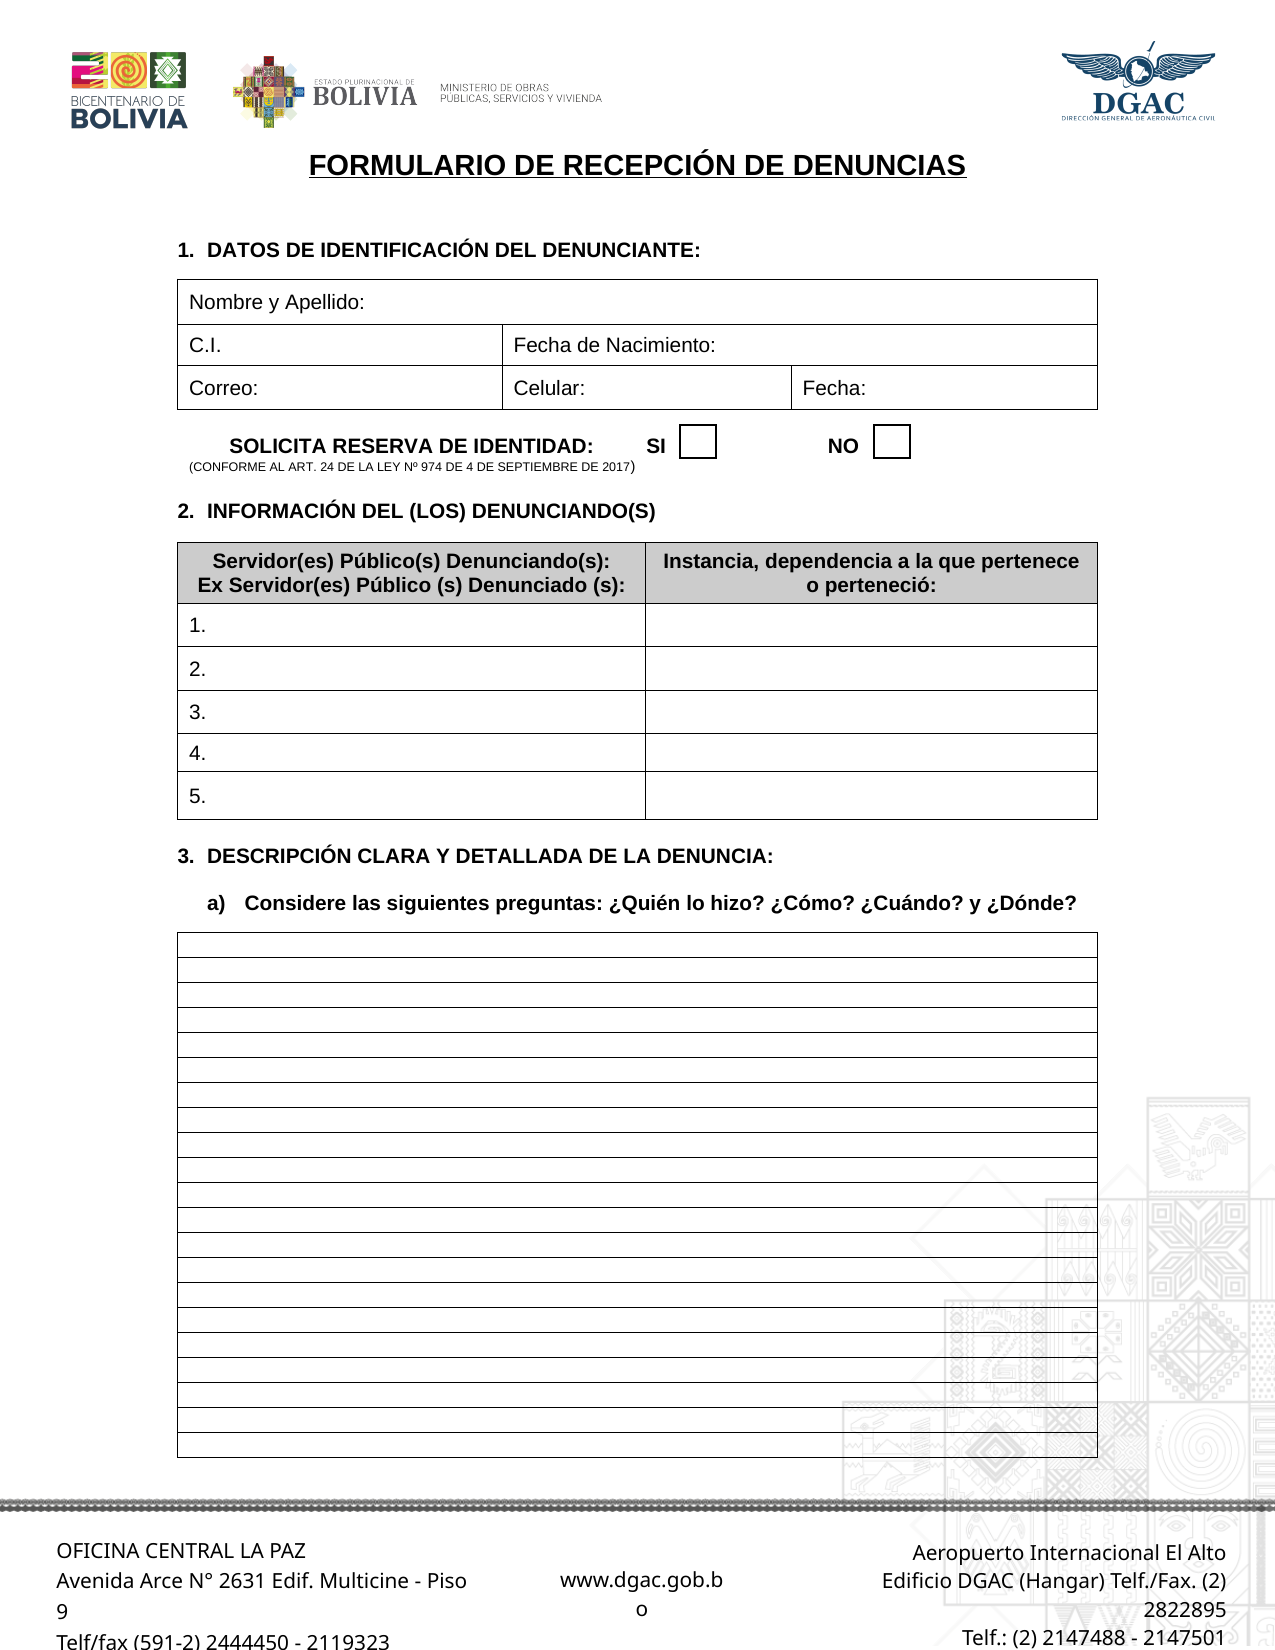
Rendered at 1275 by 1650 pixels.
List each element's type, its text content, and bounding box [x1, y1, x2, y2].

table_cell [178, 1133, 1097, 1157]
table_cell [646, 604, 1097, 646]
table_cell [178, 1033, 1097, 1057]
list DATOS DE IDENTIFICACIÓN DEL DENUNCIANTE: [177, 238, 1098, 262]
table_cell [646, 772, 1097, 819]
table_cell [646, 734, 1097, 771]
picture [227, 51, 603, 130]
table_cell [178, 1058, 1097, 1082]
table_cell 3. [178, 691, 645, 733]
text FORMULARIO DE RECEPCIÓN DE DENUNCIAS [177, 148, 1098, 181]
table_cell [178, 1208, 1097, 1232]
table_cell [178, 1358, 1097, 1382]
picture [64, 43, 193, 135]
list INFORMACIÓN DEL (LOS) DENUNCIANDO(S) [177, 499, 1098, 523]
table_cell [178, 1233, 1097, 1257]
table_header Nombre y Apellido: [178, 280, 1097, 324]
list Considere las siguientes preguntas: ¿Quién lo hizo? ¿Cómo? ¿Cuándo? y ¿Dónde? [207, 891, 1098, 915]
table_cell 2. [178, 647, 645, 690]
table_header [178, 933, 1097, 957]
picture [1058, 38, 1216, 123]
table_header Instancia, dependencia a la que pertenece o perteneció: [646, 543, 1097, 603]
table_cell [178, 1283, 1097, 1307]
table_cell Correo: [178, 366, 502, 409]
table_cell Fecha: [792, 366, 1097, 409]
table_cell [178, 1258, 1097, 1282]
table_cell [178, 1408, 1097, 1432]
table_cell [178, 1383, 1097, 1407]
table_cell [178, 1308, 1097, 1332]
table_header Servidor(es) Público(s) Denunciando(s): Ex Servidor(es) Público (s) Denunciado (s): [178, 543, 645, 603]
list DESCRIPCIÓN CLARA Y DETALLADA DE LA DENUNCIA: [177, 844, 1098, 868]
table_cell [178, 958, 1097, 982]
table_cell [178, 1083, 1097, 1107]
table_cell 5. [178, 772, 645, 819]
table_cell [646, 647, 1097, 690]
table_cell [178, 1183, 1097, 1207]
table_cell [178, 1333, 1097, 1357]
table_cell [178, 983, 1097, 1007]
table_cell [178, 1158, 1097, 1182]
table_cell 4. [178, 734, 645, 771]
table_cell [178, 1433, 1097, 1457]
table_cell Celular: [503, 366, 791, 409]
table_cell C.I. [178, 325, 502, 365]
table_cell SOLICITA RESERVA DE IDENTIDAD: SI NO (CONFORME AL ART. 24 DE LA LEY Nº 974 DE 4 DE SEPTIEMBRE DE 2017) [178, 410, 1097, 499]
table_cell [178, 1108, 1097, 1132]
picture [0, 1088, 1275, 1646]
table_cell Fecha de Nacimiento: [503, 325, 1097, 365]
table_cell 1. [178, 604, 645, 646]
table_cell [178, 1008, 1097, 1032]
table_cell [646, 691, 1097, 733]
